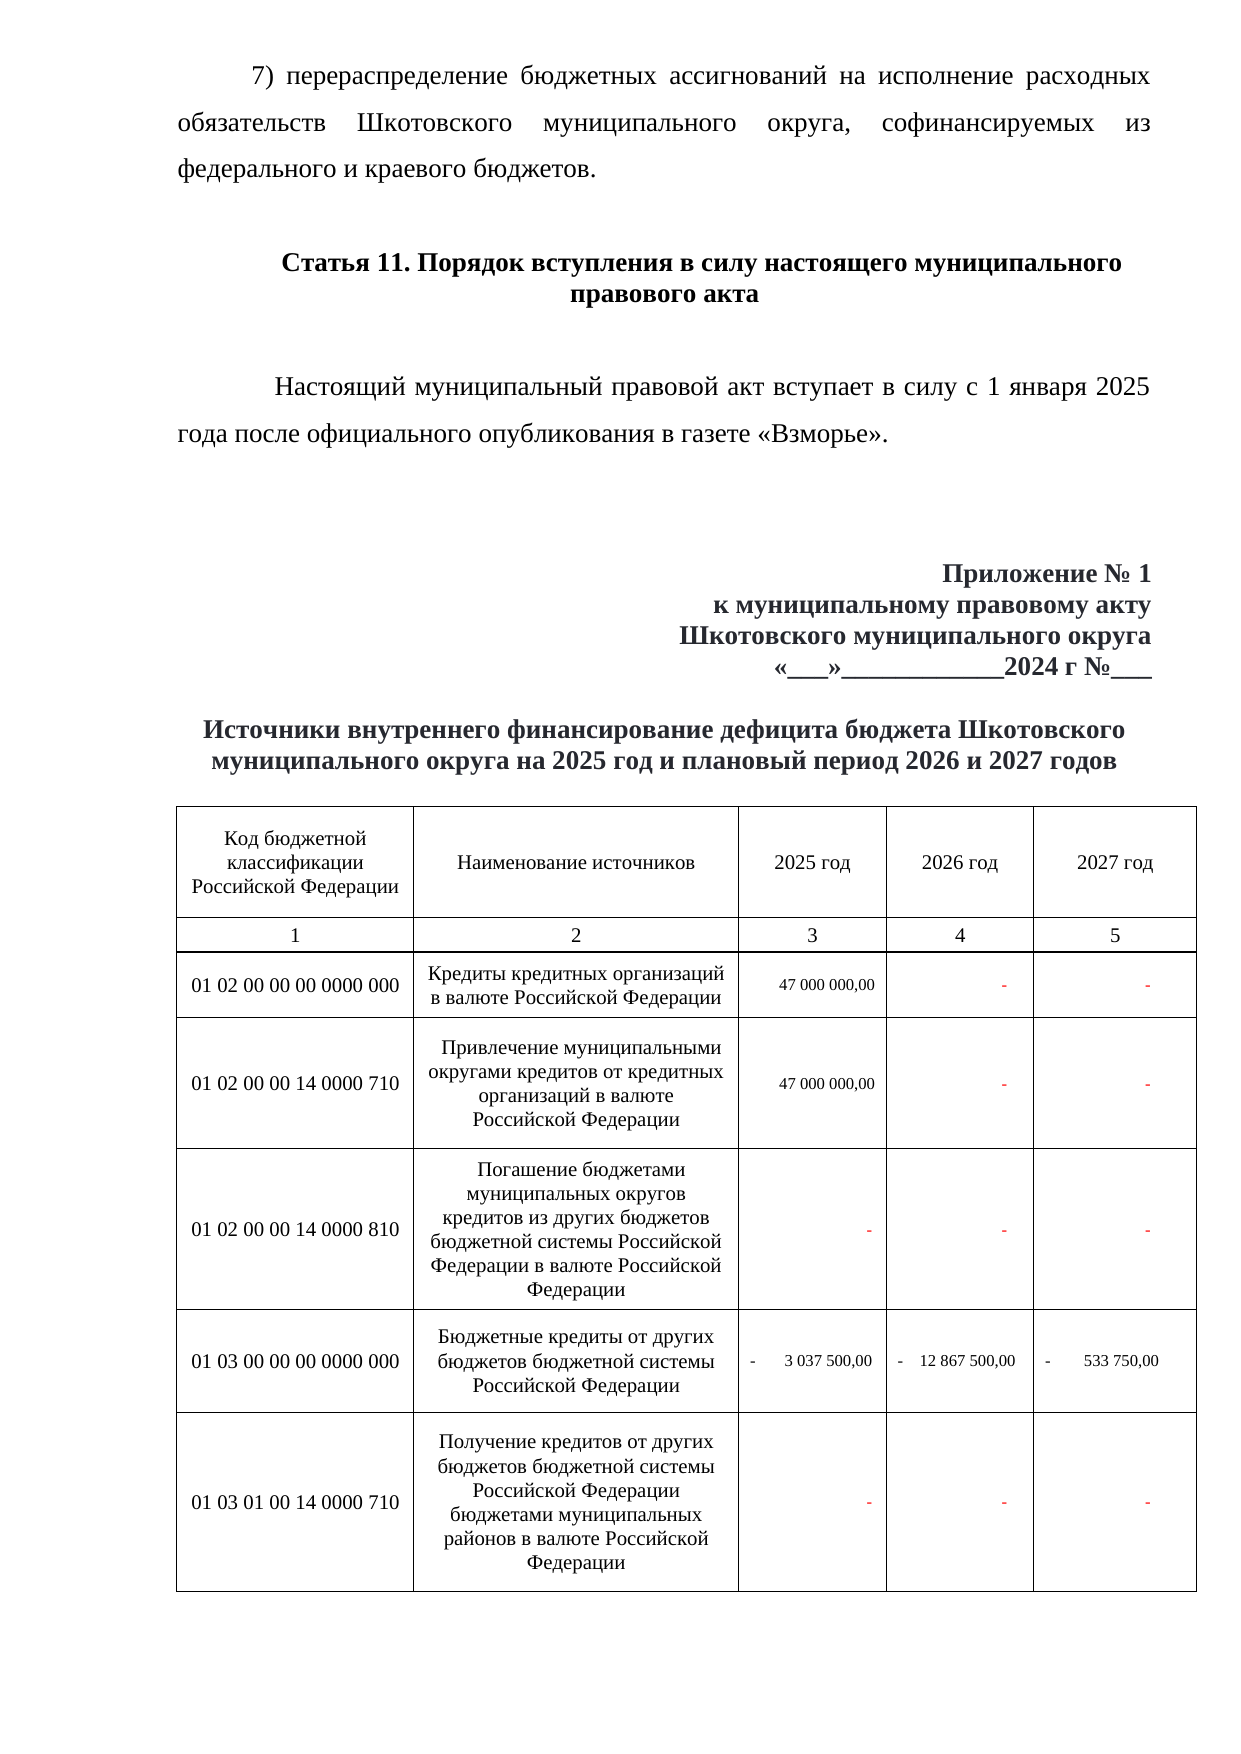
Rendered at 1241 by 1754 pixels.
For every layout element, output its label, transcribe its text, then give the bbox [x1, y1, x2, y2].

table_cell 47 000 000,00 [739, 953, 886, 1017]
table_cell Погашение бюджетами муниципальных округов кредитов из других бюджетов бюджетной системы Российской Федерации в валюте Российской Федерации [414, 1149, 738, 1308]
text к муниципальному правовому акту [177, 588, 1152, 619]
table_cell 5 [1034, 918, 1196, 951]
text Шкотовского муниципального округа [177, 619, 1152, 650]
table_header Наименование источников [414, 807, 738, 917]
text 7) перераспределение бюджетных ассигнований на исполнение расходных обязательств Шкотовского муниципального округа, софинансируемых из федерального и краевого бюджетов. [177, 59, 1152, 183]
table_cell - [1034, 953, 1196, 1017]
table_cell 47 000 000,00 [739, 1018, 886, 1148]
text Статья 11. Порядок вступления в силу настоящего муниципального правового акта [177, 246, 1152, 308]
table_cell 01 02 00 00 00 0000 000 [177, 953, 413, 1017]
table_cell - [887, 1018, 1033, 1148]
table_cell Привлечение муниципальными округами кредитов от кредитных организаций в валюте Российской Федерации [414, 1018, 738, 1148]
text Источники внутреннего финансирование дефицита бюджета Шкотовского муниципального округа на 2025 год и плановый период 2026 и 2027 годов [177, 713, 1152, 775]
text Приложение № 1 [177, 557, 1152, 588]
table_cell Кредиты кредитных организаций в валюте Российской Федерации [414, 953, 738, 1017]
table_cell Получение кредитов от других бюджетов бюджетной системы Российской Федерации бюджетами муниципальных районов в валюте Российской Федерации [414, 1413, 738, 1591]
table_cell 4 [887, 918, 1033, 951]
table_header 2026 год [887, 807, 1033, 917]
subtitle «___»____________2024 г №___ [177, 650, 1152, 682]
table_cell - [739, 1413, 886, 1591]
table_cell 01 03 01 00 14 0000 710 [177, 1413, 413, 1591]
table_cell 3 [739, 918, 886, 951]
table_cell Бюджетные кредиты от других бюджетов бюджетной системы Российской Федерации [414, 1310, 738, 1412]
table_cell - [1034, 1413, 1196, 1591]
table_cell - [739, 1149, 886, 1308]
table_header 2027 год [1034, 807, 1196, 917]
table_cell - 533 750,00 [1034, 1310, 1196, 1412]
table_cell - [887, 1149, 1033, 1308]
table_header 2025 год [739, 807, 886, 917]
table_cell 2 [414, 918, 738, 951]
text Настоящий муниципальный правовой акт вступает в силу с 1 января 2025 года после официального опубликования в газете «Взморье». [177, 370, 1152, 448]
table_cell 01 03 00 00 00 0000 000 [177, 1310, 413, 1412]
table_cell 01 02 00 00 14 0000 710 [177, 1018, 413, 1148]
table_header Код бюджетной классификации Российской Федерации [177, 807, 413, 917]
table_cell - 3 037 500,00 [739, 1310, 886, 1412]
table_cell - [887, 953, 1033, 1017]
table_cell 1 [177, 918, 413, 951]
table_cell 01 02 00 00 14 0000 810 [177, 1149, 413, 1308]
table_cell - [1034, 1149, 1196, 1308]
table_cell - [887, 1413, 1033, 1591]
table_cell - 12 867 500,00 [887, 1310, 1033, 1412]
table_cell - [1034, 1018, 1196, 1148]
